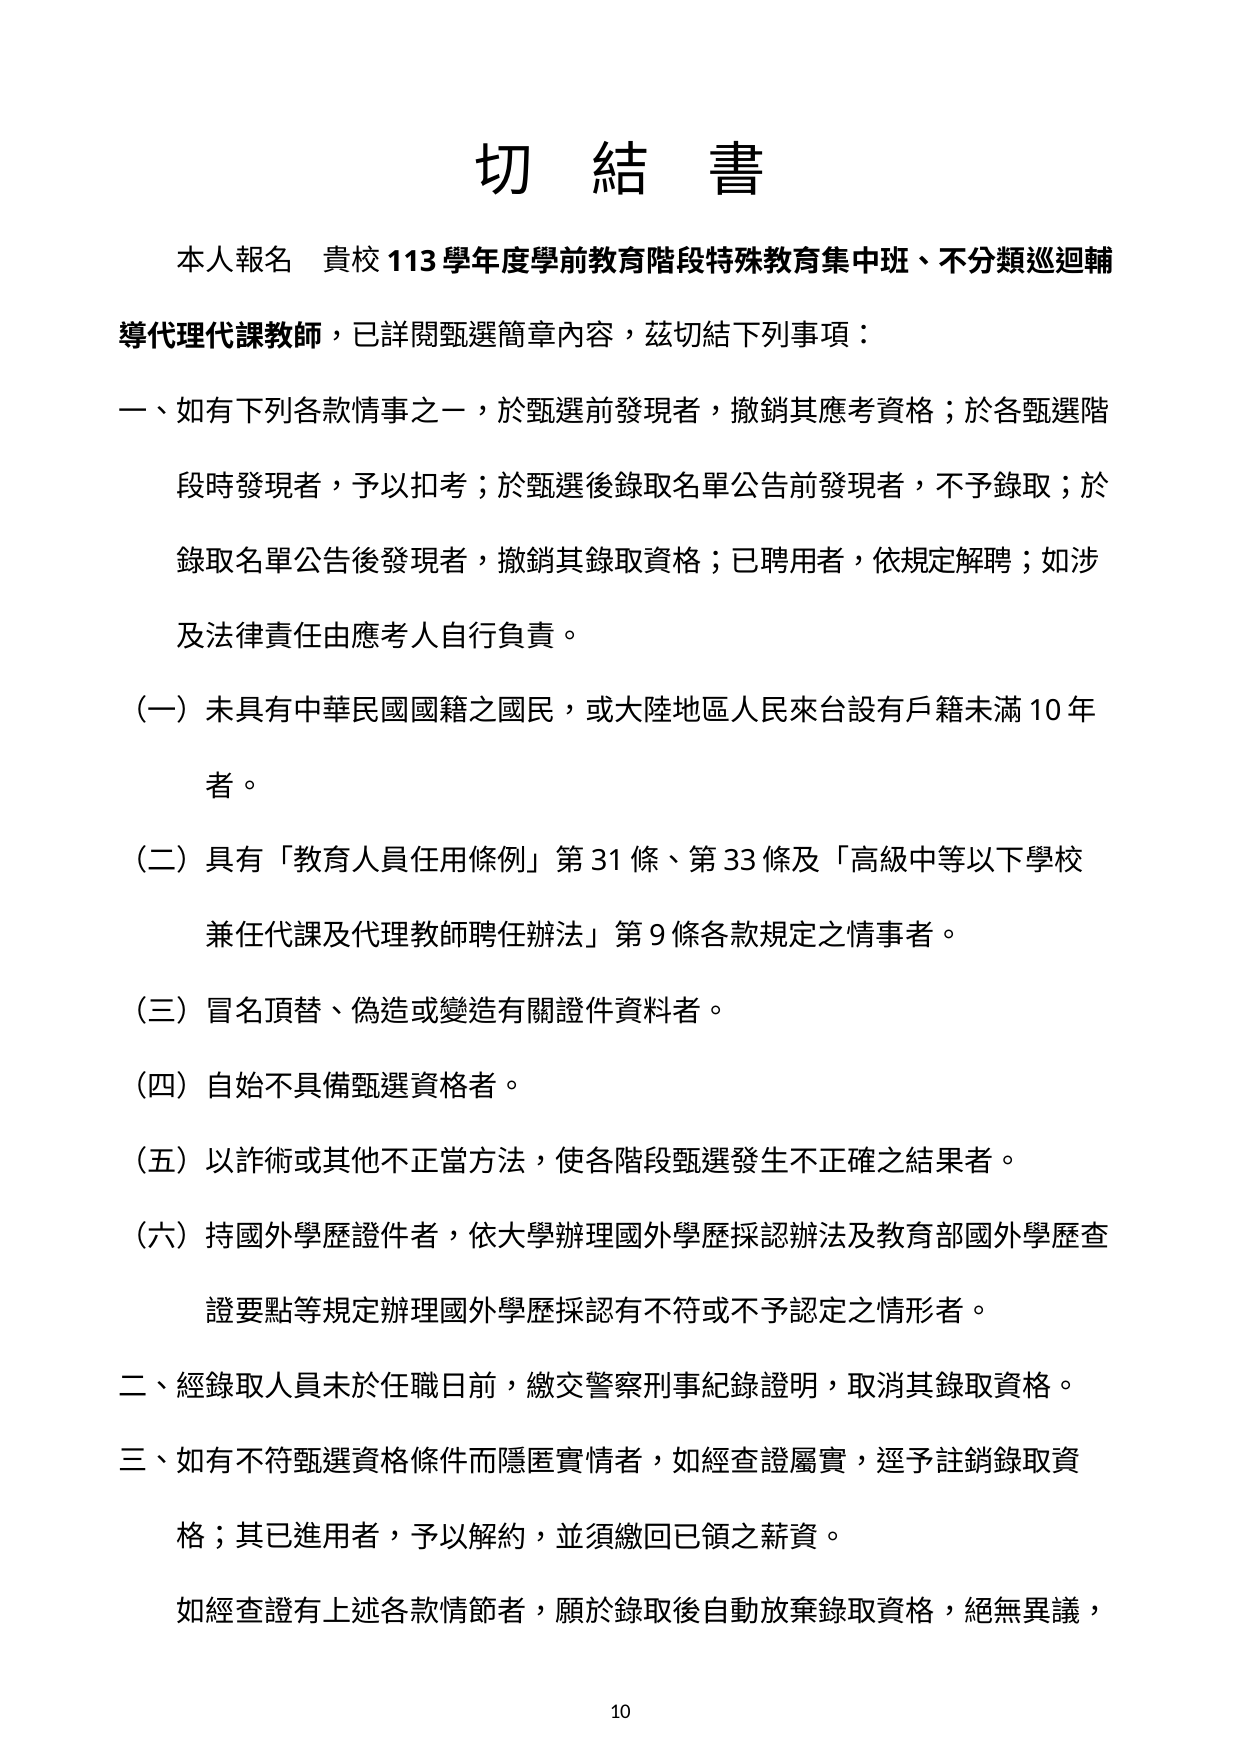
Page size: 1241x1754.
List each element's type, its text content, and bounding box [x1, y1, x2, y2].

text 二、經錄取人員未於任職日前，繳交警察刑事紀錄證明，取消其錄取資格。 [118, 1346, 1131, 1421]
text （三）冒名頂替、偽造或變造有關證件資料者。 [118, 971, 1111, 1046]
text 三、如有不符甄選資格條件而隱匿實情者，如經查證屬實，逕予註銷錄取資格；其已進用者，予以解約，並須繳回已領之薪資。 [118, 1421, 1107, 1571]
text 本人報名 貴校113學年度學前教育階段特殊教育集中班、不分類巡迴輔導代理代課教師，已詳閱甄選簡章內容，茲切結下列事項： [118, 221, 1122, 371]
text （二）具有「教育人員任用條例」第31條、第33條及「高級中等以下學校兼任代課及代理教師聘任辦法」第9條各款規定之情事者。 [118, 821, 1111, 971]
text （四）自始不具備甄選資格者。 [118, 1046, 1111, 1121]
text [118, 1571, 1122, 1646]
text （六）持國外學歷證件者，依大學辦理國外學歷採認辦法及教育部國外學歷查證要點等規定辦理國外學歷採認有不符或不予認定之情形者。 [118, 1196, 1111, 1346]
text 切 結 書 [118, 108, 1122, 221]
text （一）未具有中華民國國籍之國民，或大陸地區人民來台設有戶籍未滿10年者。 [118, 671, 1111, 821]
text （五）以詐術或其他不正當方法，使各階段甄選發生不正確之結果者。 [118, 1121, 1111, 1196]
text 一、如有下列各款情事之ㄧ，於甄選前發現者，撤銷其應考資格；於各甄選階段時發現者，予以扣考；於甄選後錄取名單公告前發現者，不予錄取；於錄取名單公告後發現者，撤銷其錄取資格；已聘用者，依規定解聘；如涉及法律責任由應考人自行負責。 [118, 371, 1122, 671]
